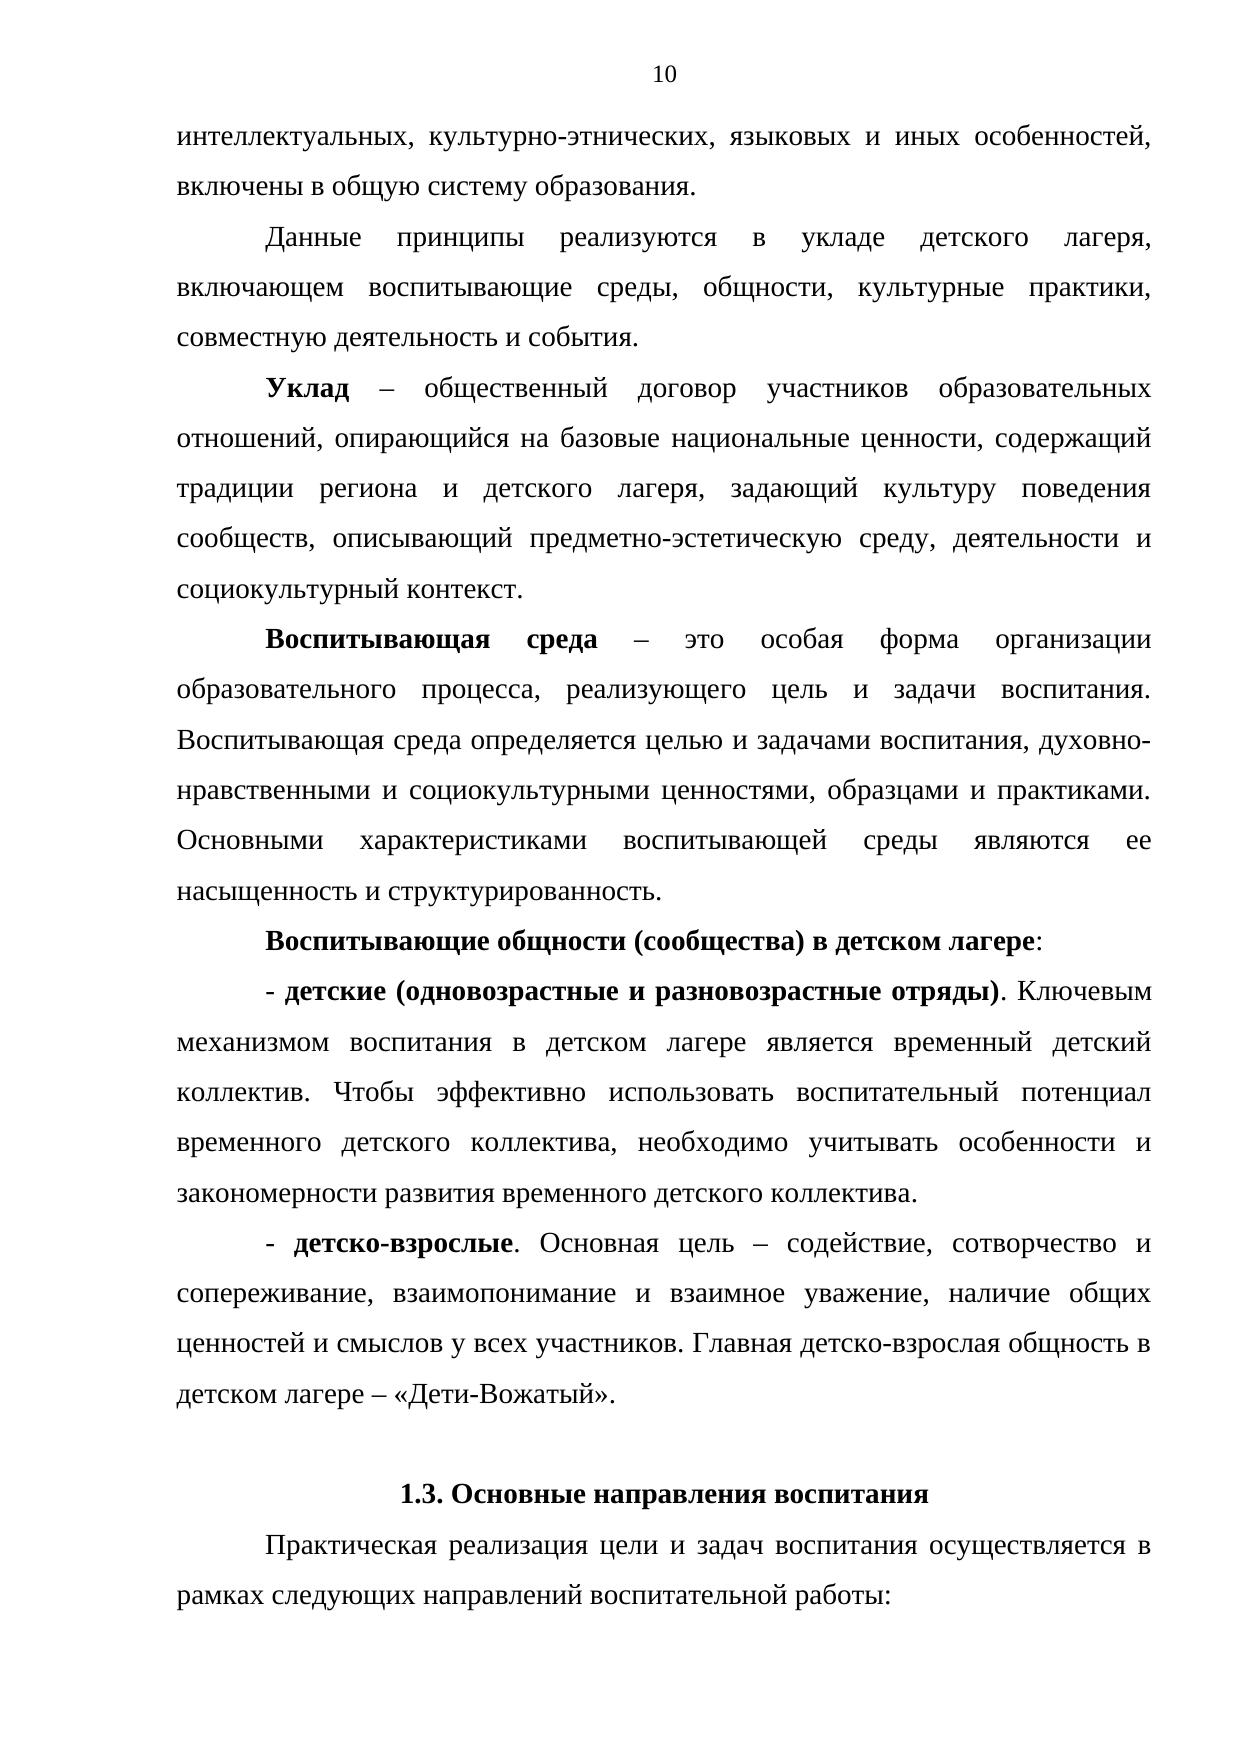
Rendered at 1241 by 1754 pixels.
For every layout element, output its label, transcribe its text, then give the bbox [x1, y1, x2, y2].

text Воспитывающая среда – это особая форма организации образовательного процесса, реализующего цель и задачи воспитания. Воспитывающая среда определяется целью и задачами воспитания, духовно-нравственными и социокультурными ценностями, образцами и практиками. Основными характеристиками воспитывающей среды являются ее насыщенность и структурированность. [176, 621, 1152, 906]
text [176, 118, 1152, 202]
text - детские (одновозрастные и разновозрастные отряды). Ключевым механизмом воспитания в детском лагере является временный детский коллектив. Чтобы эффективно использовать воспитательный потенциал временного детского коллектива, необходимо учитывать особенности и закономерности развития временного детского коллектива. [176, 973, 1152, 1208]
text Данные принципы реализуются в укладе детского лагеря, включающем воспитывающие среды, общности, культурные практики, совместную деятельность и события. [176, 219, 1152, 353]
subtitle 1.3. Основные направления воспитания [176, 1477, 1152, 1510]
text - детско-взрослые. Основная цель – содействие, сотворчество и сопереживание, взаимопонимание и взаимное уважение, наличие общих ценностей и смыслов у всех участников. Главная детско-взрослая общность в детском лагере – «Дети-Вожатый». [176, 1225, 1152, 1409]
text Уклад – общественный договор участников образовательных отношений, опирающийся на базовые национальные ценности, содержащий традиции региона и детского лагеря, задающий культуру поведения сообществ, описывающий предметно-эстетическую среду, деятельности и социокультурный контекст. [176, 370, 1152, 604]
text Практическая реализация цели и задач воспитания осуществляется в рамках следующих направлений воспитательной работы: [176, 1527, 1152, 1611]
text Воспитывающие общности (сообщества) в детском лагере: [176, 923, 1152, 957]
